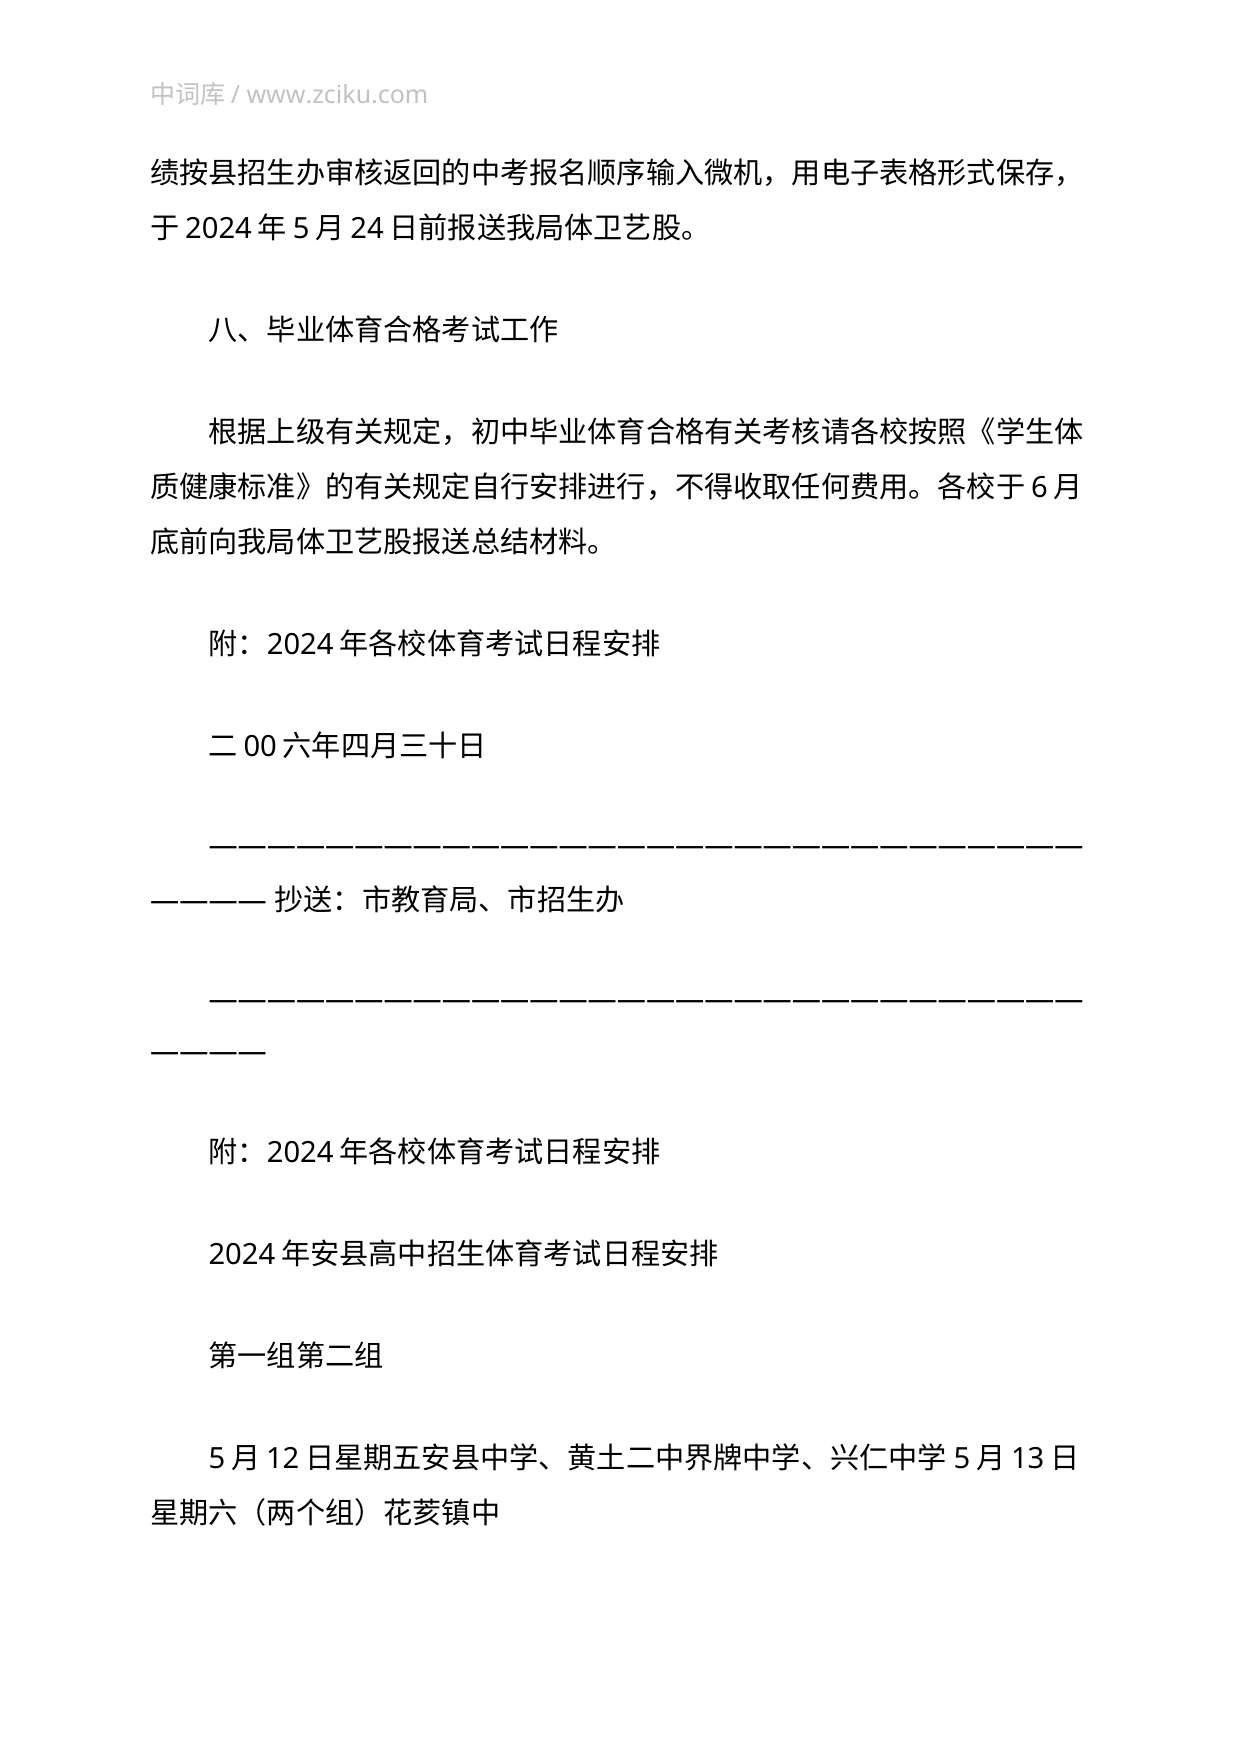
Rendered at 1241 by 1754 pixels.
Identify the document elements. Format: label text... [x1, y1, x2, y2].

text 5月12日星期五安县中学、黄土二中界牌中学、兴仁中学 5月13日星期六（两个组）花荄镇中 [150, 1434, 1090, 1532]
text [150, 150, 1090, 247]
text —————————————————————————————————— 抄送：市教育局、市招生办 [150, 824, 1090, 919]
text 附：2024年各校体育考试日程安排 [150, 620, 1090, 663]
text 八、毕业体育合格考试工作 [150, 307, 1090, 349]
text 根据上级有关规定，初中毕业体育合格有关考核请各校按照《学生体质健康标准》的有关规定自行安排进行，不得收取任何费用。各校于6月底前向我局体卫艺股报送总结材料。 [150, 409, 1090, 561]
text 附：2024年各校体育考试日程安排 [150, 1128, 1090, 1171]
text —————————————————————————————————— [150, 978, 1090, 1070]
text 2024年安县高中招生体育考试日程安排 [150, 1231, 1090, 1273]
text 二00六年四月三十日 [150, 722, 1090, 765]
text 第一组第二组 [150, 1332, 1090, 1375]
